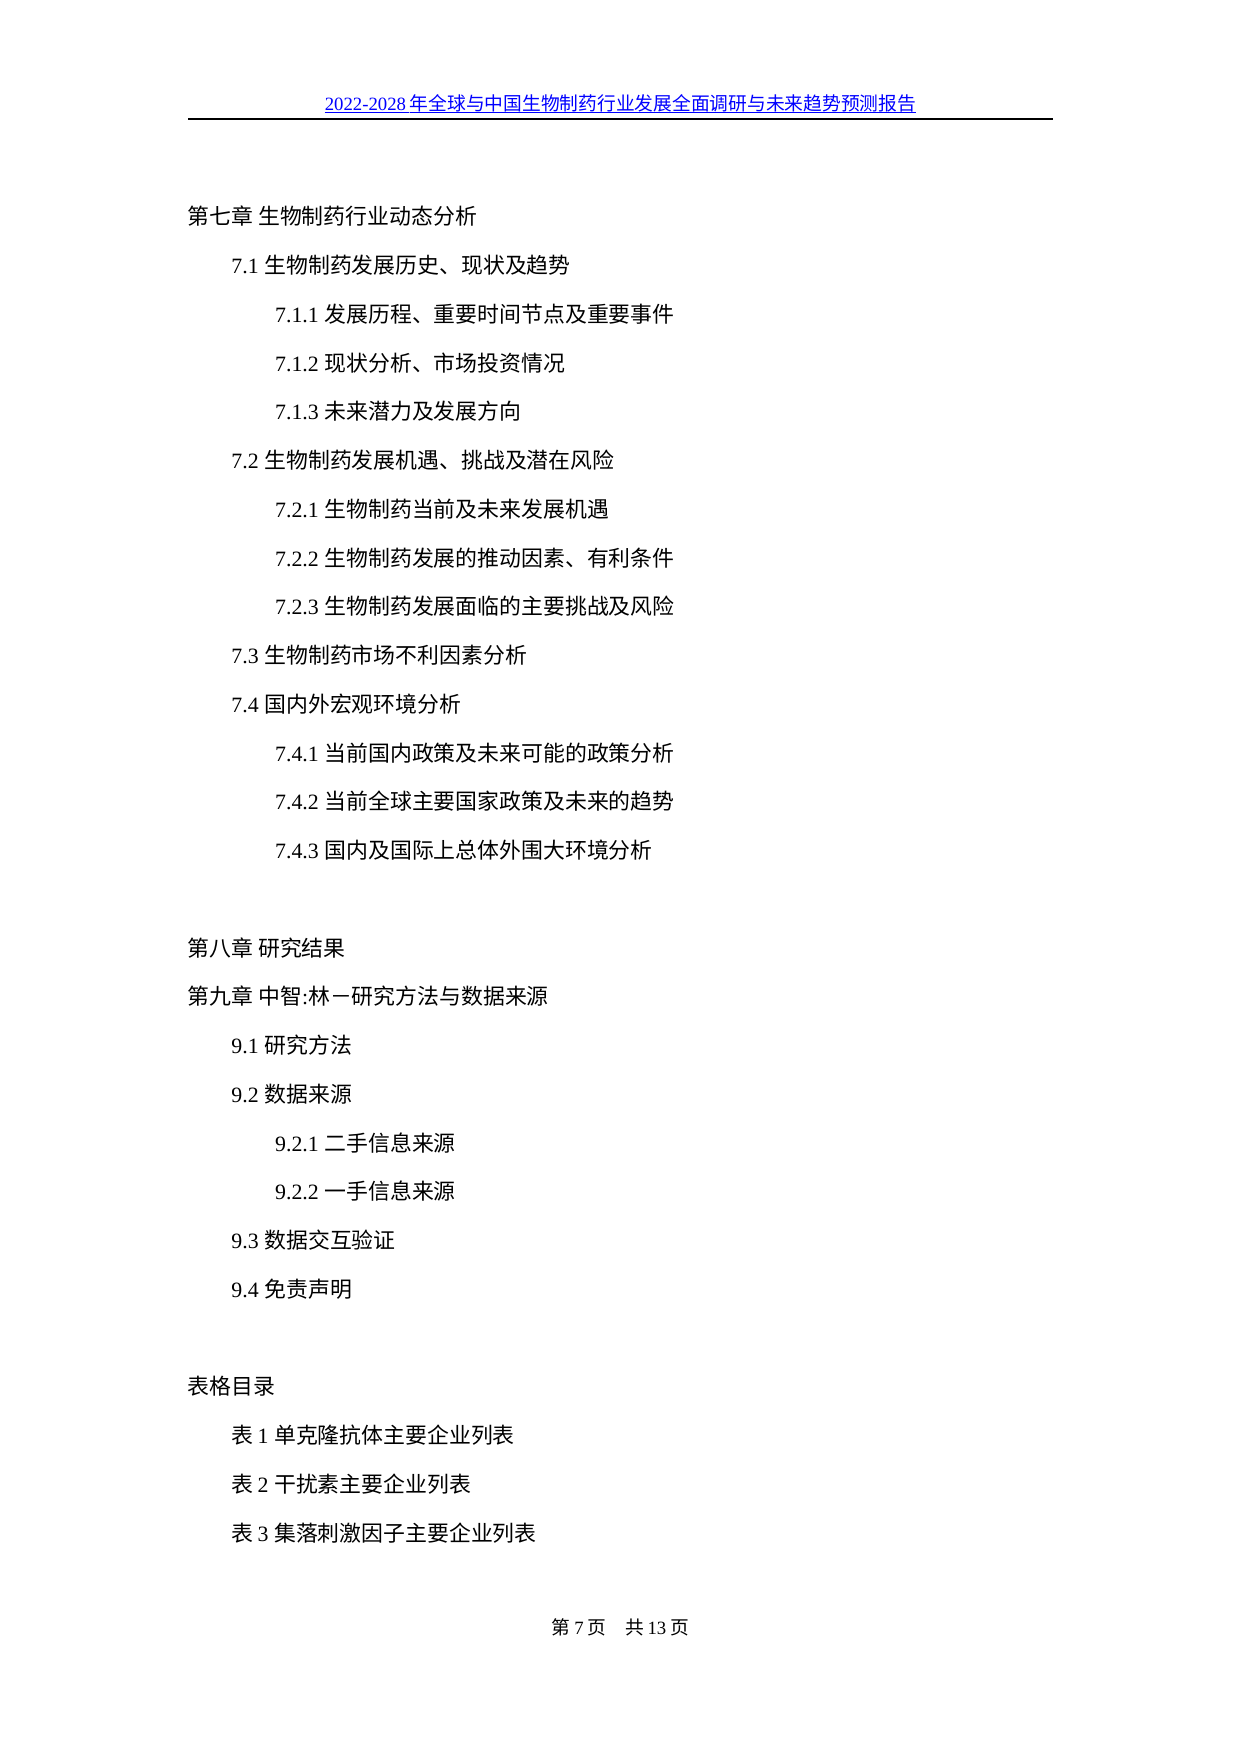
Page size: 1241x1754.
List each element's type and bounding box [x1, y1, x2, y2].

text [187, 150, 1053, 1548]
